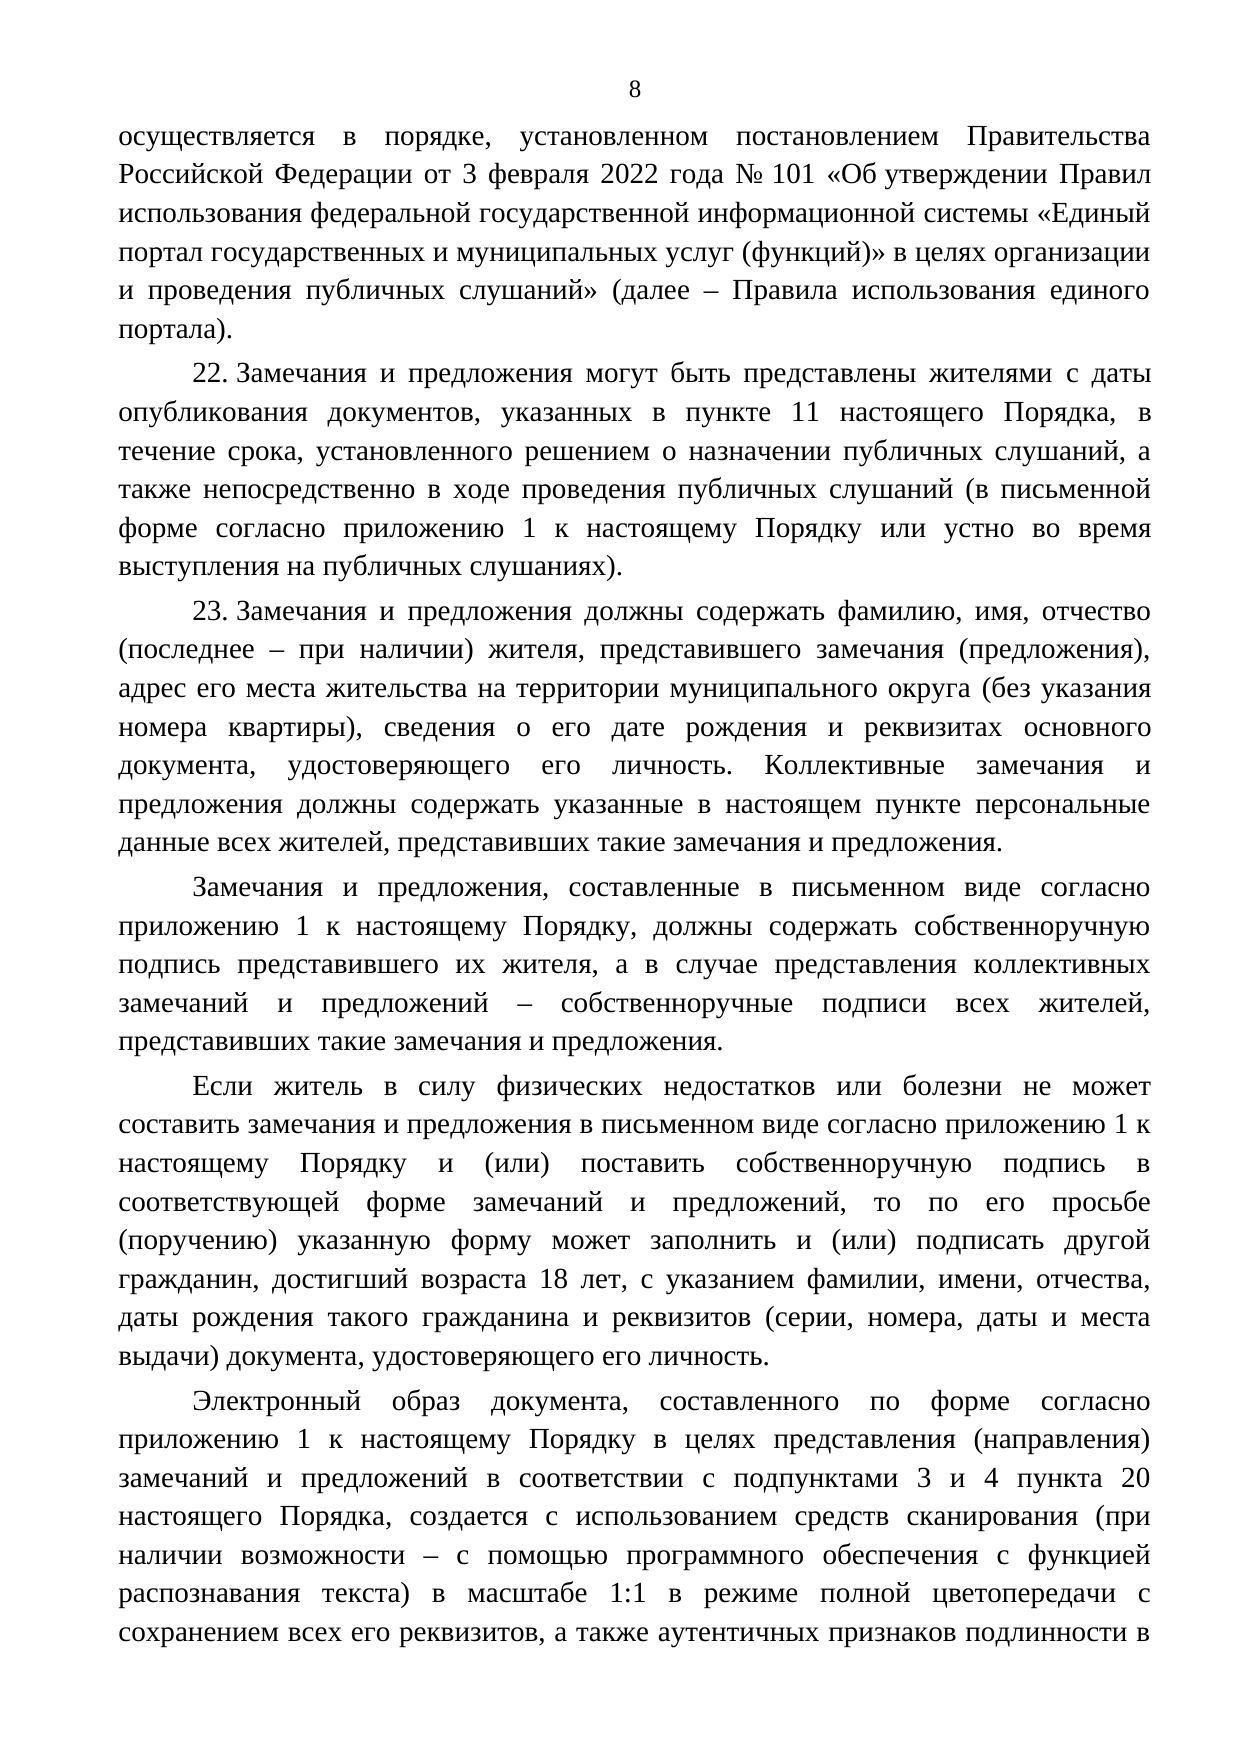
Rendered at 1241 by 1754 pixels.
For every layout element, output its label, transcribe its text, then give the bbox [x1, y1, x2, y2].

text Замечания и предложения, составленные в письменном виде согласно приложению 1 к настоящему Порядку, должны содержать собственноручную подпись представившего их жителя, а в случае представления коллективных замечаний и предложений – собственноручные подписи всех жителей, представивших такие замечания и предложения. [118, 869, 1152, 1057]
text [118, 1383, 1152, 1647]
text 22. Замечания и предложения могут быть представлены жителями с даты опубликования документов, указанных в пункте 11 настоящего Порядка, в течение срока, установленного решением о назначении публичных слушаний, а также непосредственно в ходе проведения публичных слушаний (в письменной форме согласно приложению 1 к настоящему Порядку или устно во время выступления на публичных слушаниях). [118, 356, 1152, 582]
text Если житель в силу физических недостатков или болезни не может составить замечания и предложения в письменном виде согласно приложению 1 к настоящему Порядку и (или) поставить собственноручную подпись в соответствующей форме замечаний и предложений, то по его просьбе (поручению) указанную форму может заполнить и (или) подписать другой гражданин, достигший возраста 18 лет, с указанием фамилии, имени, отчества, даты рождения такого гражданина и реквизитов (серии, номера, даты и места выдачи) документа, удостоверяющего его личность. [118, 1068, 1152, 1371]
text 23. Замечания и предложения должны содержать фамилию, имя, отчество (последнее – при наличии) жителя, представившего замечания (предложения), адрес его места жительства на территории муниципального округа (без указания номера квартиры), сведения о его дате рождения и реквизитах основного документа, удостоверяющего его личность. Коллективные замечания и предложения должны содержать указанные в настоящем пункте персональные данные всех жителей, представивших такие замечания и предложения. [118, 593, 1152, 858]
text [118, 118, 1152, 344]
